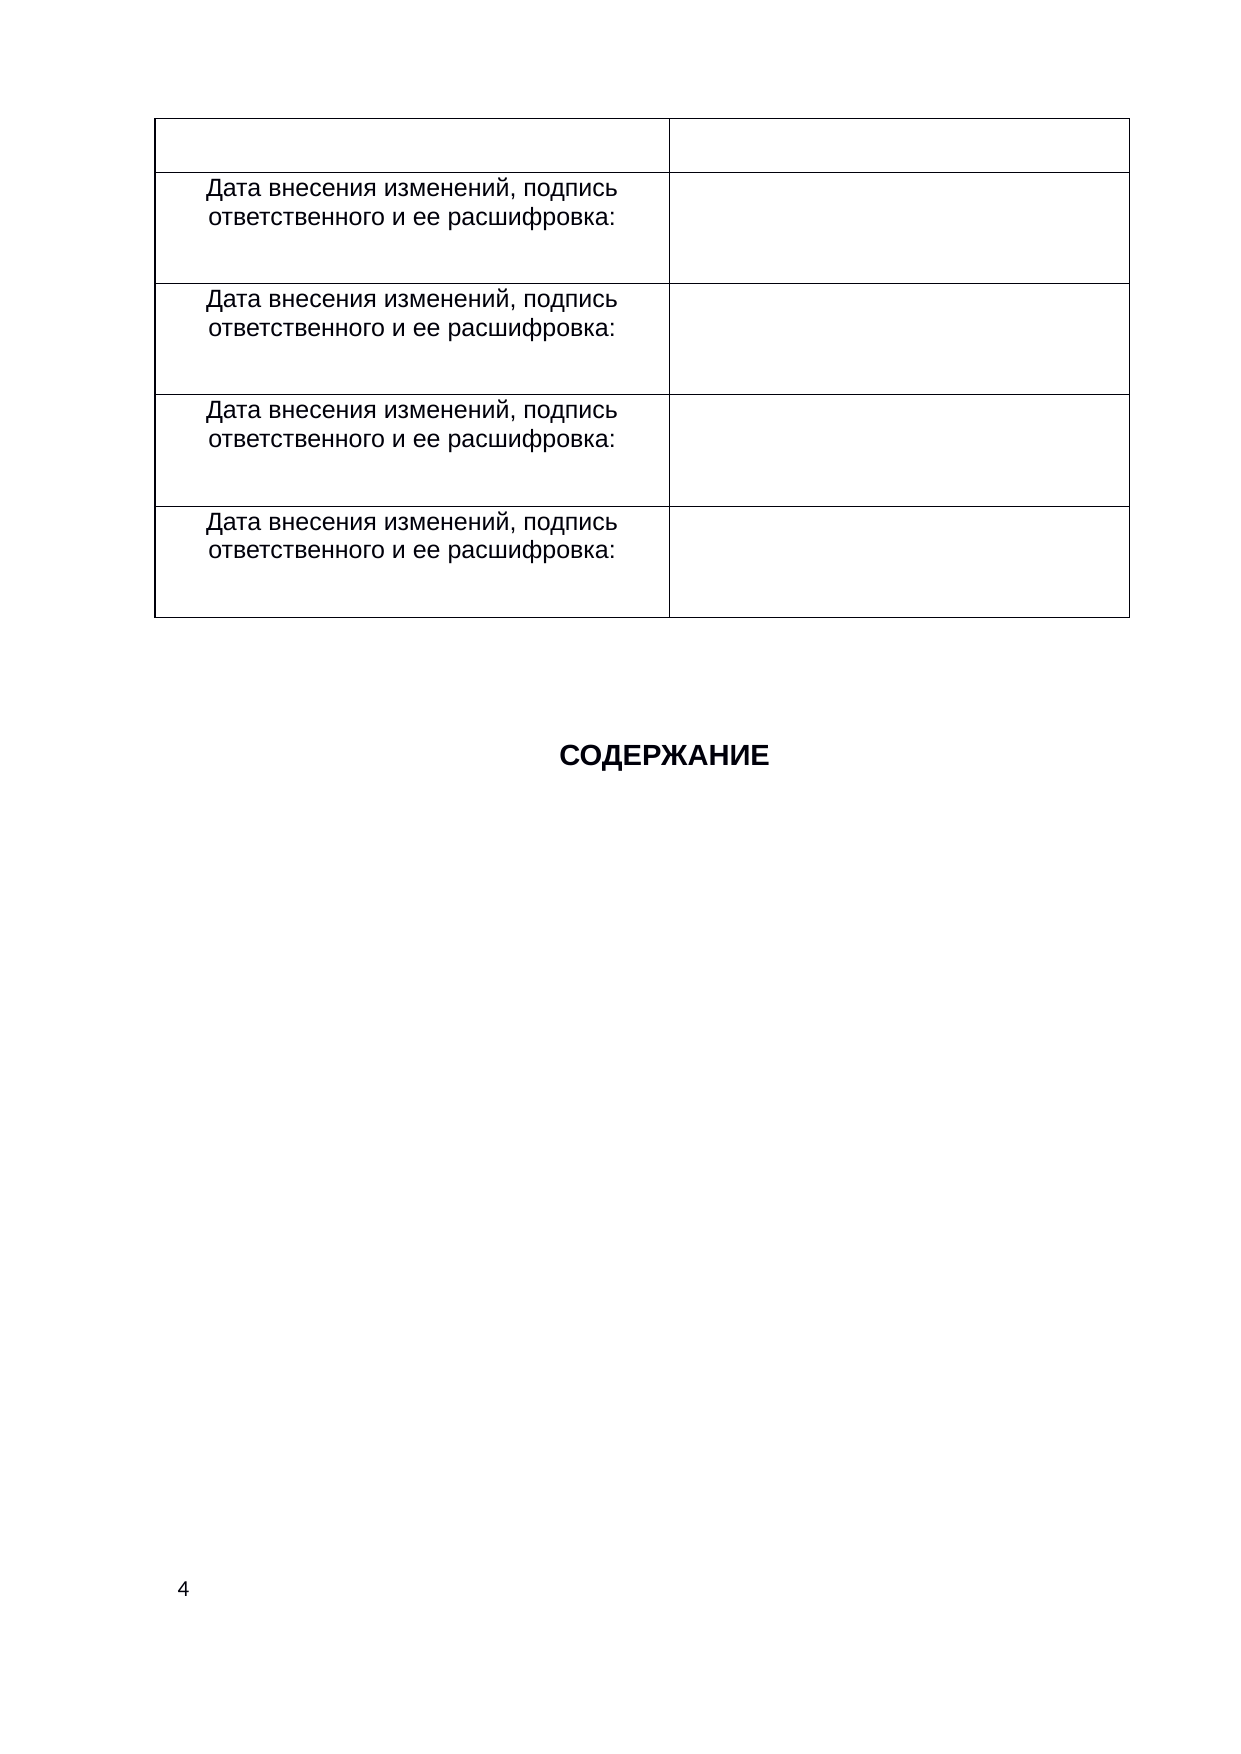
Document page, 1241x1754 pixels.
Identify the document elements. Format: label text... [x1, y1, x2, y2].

table_cell [670, 284, 1129, 394]
table_cell [670, 507, 1129, 617]
table_cell Дата внесения изменений, подпись ответственного и ее расшифровка: [156, 507, 669, 617]
table_cell [670, 173, 1129, 283]
table_cell [670, 395, 1129, 506]
table_cell Дата внесения изменений, подпись ответственного и ее расшифровка: [156, 395, 669, 506]
table_cell [670, 119, 1129, 172]
text СОДЕРЖАНИЕ [177, 738, 1152, 772]
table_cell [156, 173, 669, 283]
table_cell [156, 284, 669, 394]
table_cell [156, 119, 669, 172]
